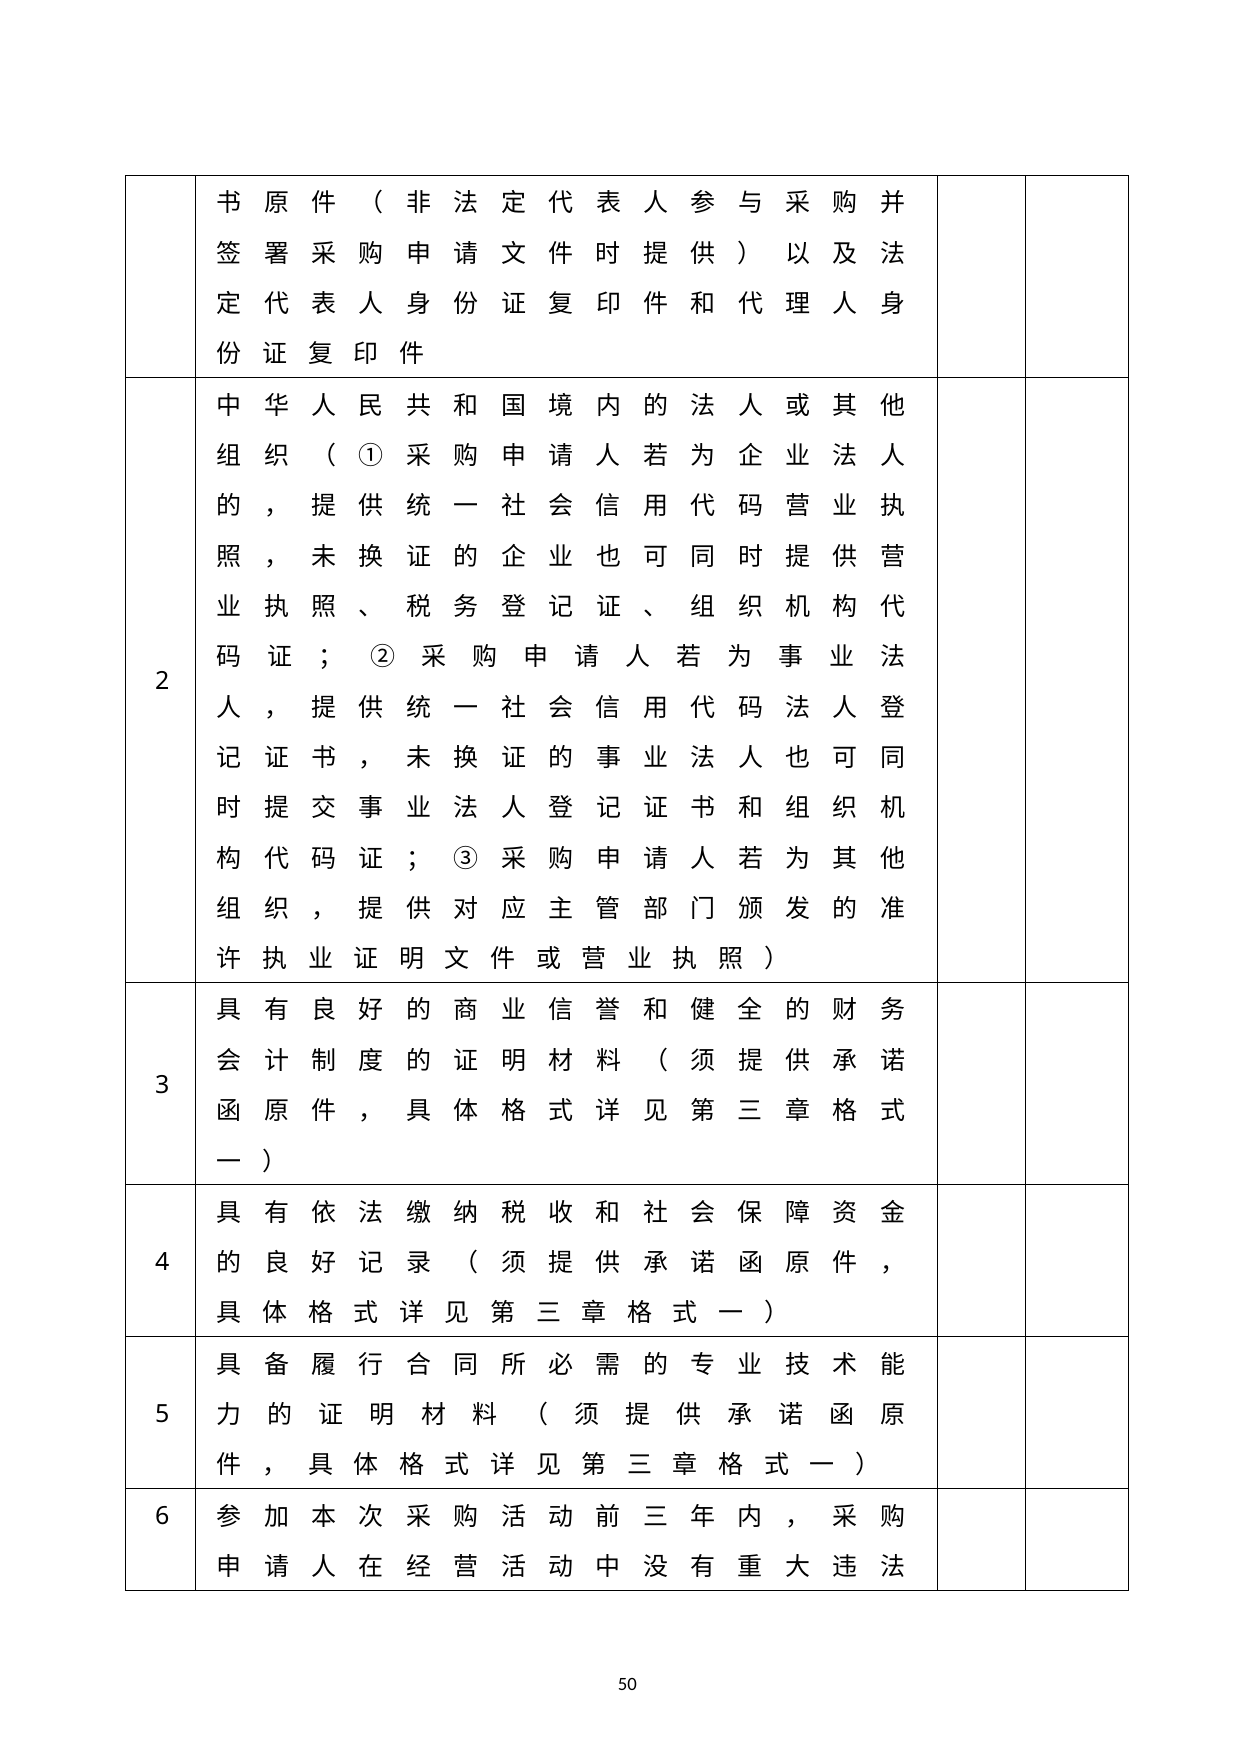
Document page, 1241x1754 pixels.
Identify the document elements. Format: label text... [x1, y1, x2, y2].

table_cell [938, 1337, 1025, 1488]
table_cell [1026, 983, 1128, 1184]
table_cell 4 [126, 1185, 195, 1336]
table_cell 3 [126, 983, 195, 1184]
table_cell [938, 1185, 1025, 1336]
table_cell 具有良好的商业信誉和健全的财务会计制度的证明材料（须提供承诺函原件，具体格式详见第三章格式一） [196, 983, 937, 1184]
table_cell [938, 378, 1025, 982]
table_cell [938, 1489, 1025, 1590]
table_cell 5 [126, 1337, 195, 1488]
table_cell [196, 1489, 937, 1590]
table_cell 1 [126, 176, 195, 377]
table_cell 中华人民共和国境内的法人或其他组织（①采购申请人若为企业法人的，提供统一社会信用代码营业执照，未换证的企业也可同时提供营业执照、税务登记证、组织机构代码证；②采购申请人若为事业法人，提供统一社会信用代码法人登记证书，未换证的事业法人也可同时提交事业法人登记证书和组织机构代码证；③采购申请人若为其他组织，提供对应主管部门颁发的准许执业证明文件或营业执照） [196, 378, 937, 982]
table_cell 6 [126, 1489, 195, 1590]
table_cell [938, 176, 1025, 377]
table_cell [938, 983, 1025, 1184]
table_cell [1026, 378, 1128, 982]
table_cell [1026, 1489, 1128, 1590]
table_cell [1026, 1185, 1128, 1336]
table_cell [1026, 1337, 1128, 1488]
table_cell 具有依法缴纳税收和社会保障资金的良好记录（须提供承诺函原件，具体格式详见第三章格式一） [196, 1185, 937, 1336]
table_cell 具备履行合同所必需的专业技术能力的证明材料（须提供承诺函原件，具体格式详见第三章格式一） [196, 1337, 937, 1488]
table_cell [196, 176, 937, 377]
table_cell [1026, 176, 1128, 377]
table_cell 2 [126, 378, 195, 982]
